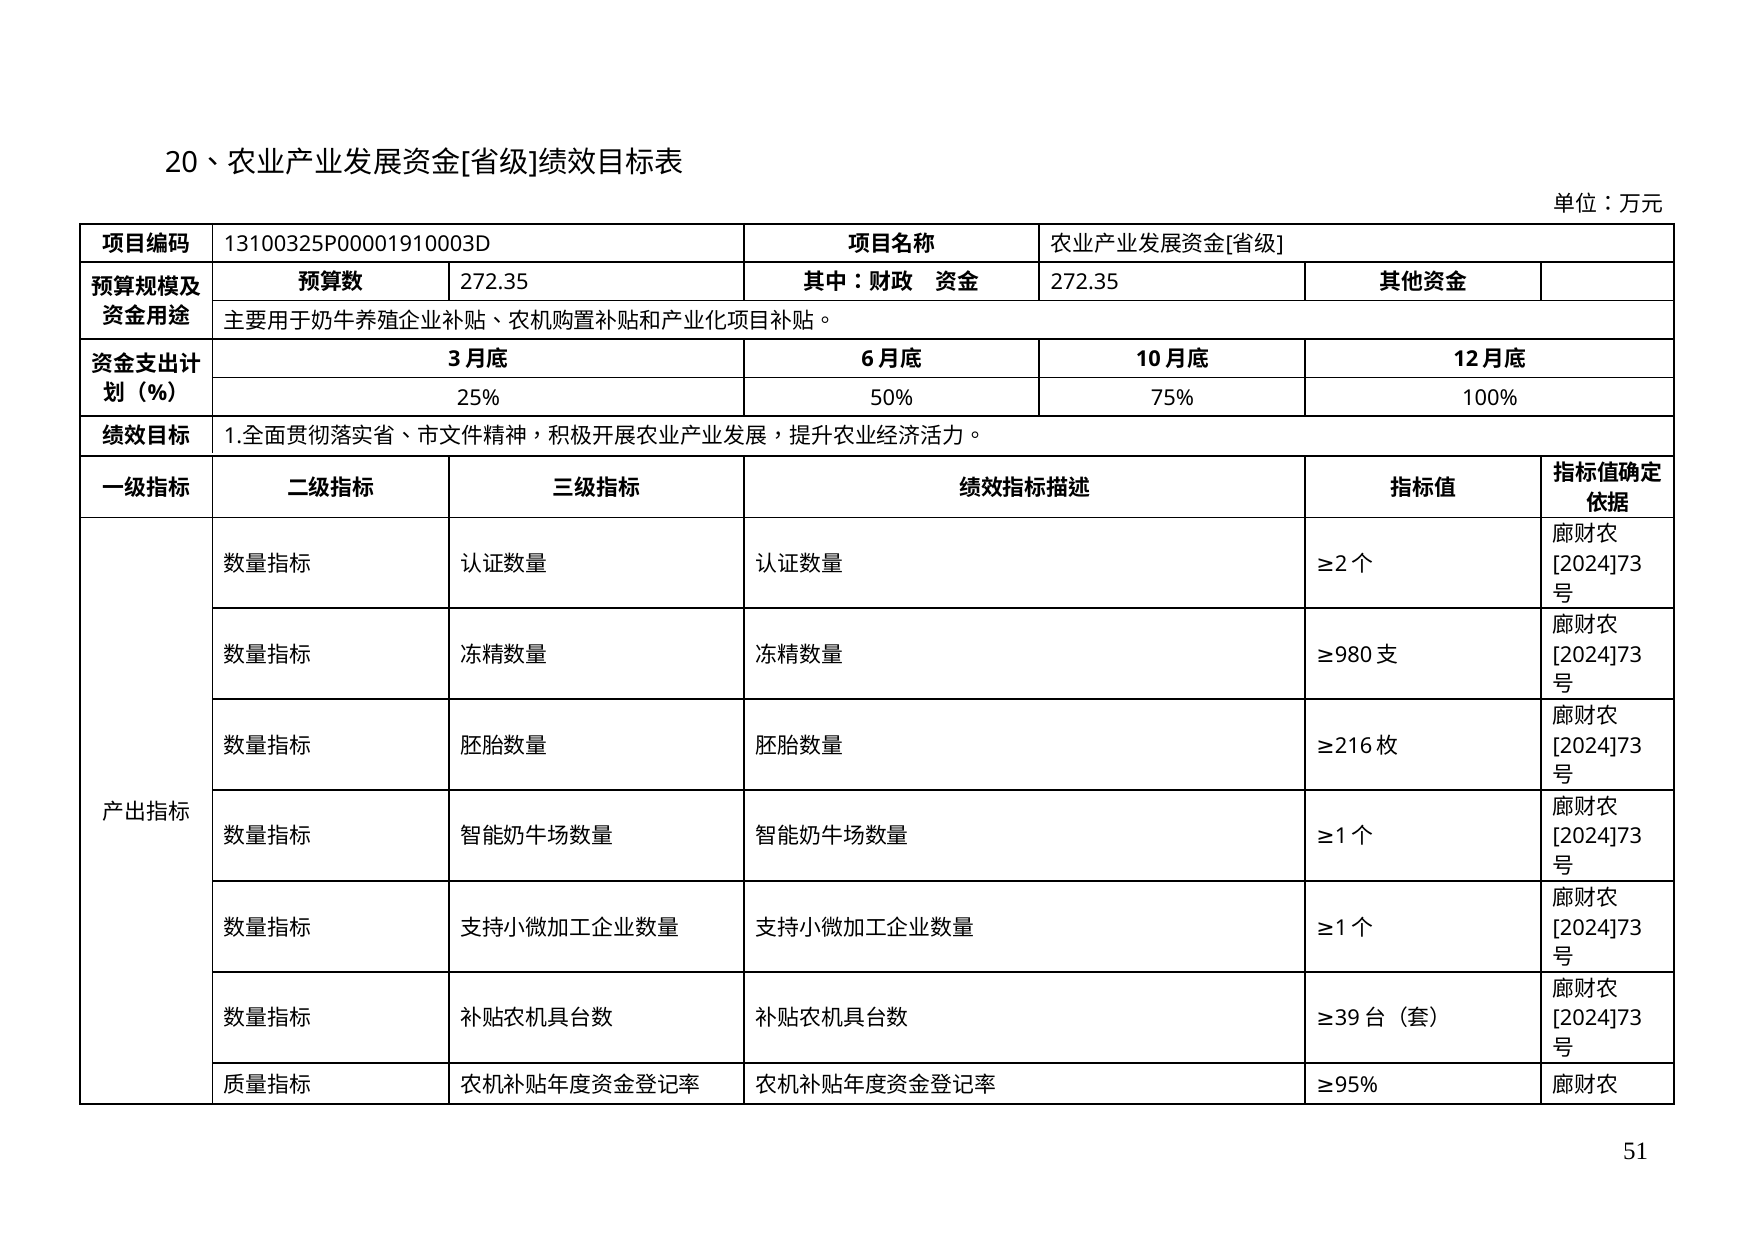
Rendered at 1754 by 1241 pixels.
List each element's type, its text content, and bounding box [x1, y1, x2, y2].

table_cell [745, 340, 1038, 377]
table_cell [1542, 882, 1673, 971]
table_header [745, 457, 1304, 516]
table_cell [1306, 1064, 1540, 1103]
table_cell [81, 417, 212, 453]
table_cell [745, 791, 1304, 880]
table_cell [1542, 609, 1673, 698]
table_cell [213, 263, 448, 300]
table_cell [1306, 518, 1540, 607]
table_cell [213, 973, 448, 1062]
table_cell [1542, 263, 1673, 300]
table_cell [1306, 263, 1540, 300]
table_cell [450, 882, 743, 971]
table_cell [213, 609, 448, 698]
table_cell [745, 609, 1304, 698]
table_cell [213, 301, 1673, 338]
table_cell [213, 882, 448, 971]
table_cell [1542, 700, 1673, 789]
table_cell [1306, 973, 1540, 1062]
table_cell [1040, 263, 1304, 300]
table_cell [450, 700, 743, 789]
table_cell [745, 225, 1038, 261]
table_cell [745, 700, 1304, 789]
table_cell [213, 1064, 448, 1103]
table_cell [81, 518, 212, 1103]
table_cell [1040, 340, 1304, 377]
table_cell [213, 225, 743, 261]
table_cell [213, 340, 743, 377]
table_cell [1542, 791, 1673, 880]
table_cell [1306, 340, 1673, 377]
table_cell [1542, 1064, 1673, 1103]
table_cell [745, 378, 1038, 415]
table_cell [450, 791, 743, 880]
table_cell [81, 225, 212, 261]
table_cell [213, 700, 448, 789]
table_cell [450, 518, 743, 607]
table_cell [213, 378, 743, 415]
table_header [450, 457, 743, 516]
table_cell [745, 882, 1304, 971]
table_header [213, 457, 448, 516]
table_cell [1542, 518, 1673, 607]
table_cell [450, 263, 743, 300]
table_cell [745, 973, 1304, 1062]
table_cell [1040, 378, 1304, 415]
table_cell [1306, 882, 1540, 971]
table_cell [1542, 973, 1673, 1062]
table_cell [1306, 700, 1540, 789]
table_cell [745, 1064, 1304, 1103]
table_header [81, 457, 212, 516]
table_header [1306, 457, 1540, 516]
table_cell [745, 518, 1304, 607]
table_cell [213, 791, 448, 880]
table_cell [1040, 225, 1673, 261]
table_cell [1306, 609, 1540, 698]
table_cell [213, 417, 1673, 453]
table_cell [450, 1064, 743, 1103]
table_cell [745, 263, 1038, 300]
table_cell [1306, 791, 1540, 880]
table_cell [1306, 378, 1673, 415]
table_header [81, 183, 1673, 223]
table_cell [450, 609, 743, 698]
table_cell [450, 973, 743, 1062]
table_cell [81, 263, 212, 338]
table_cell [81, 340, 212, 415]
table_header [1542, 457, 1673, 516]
text 20、农业产业发展资金[省级]绩效目标表 [106, 142, 1648, 181]
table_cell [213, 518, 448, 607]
